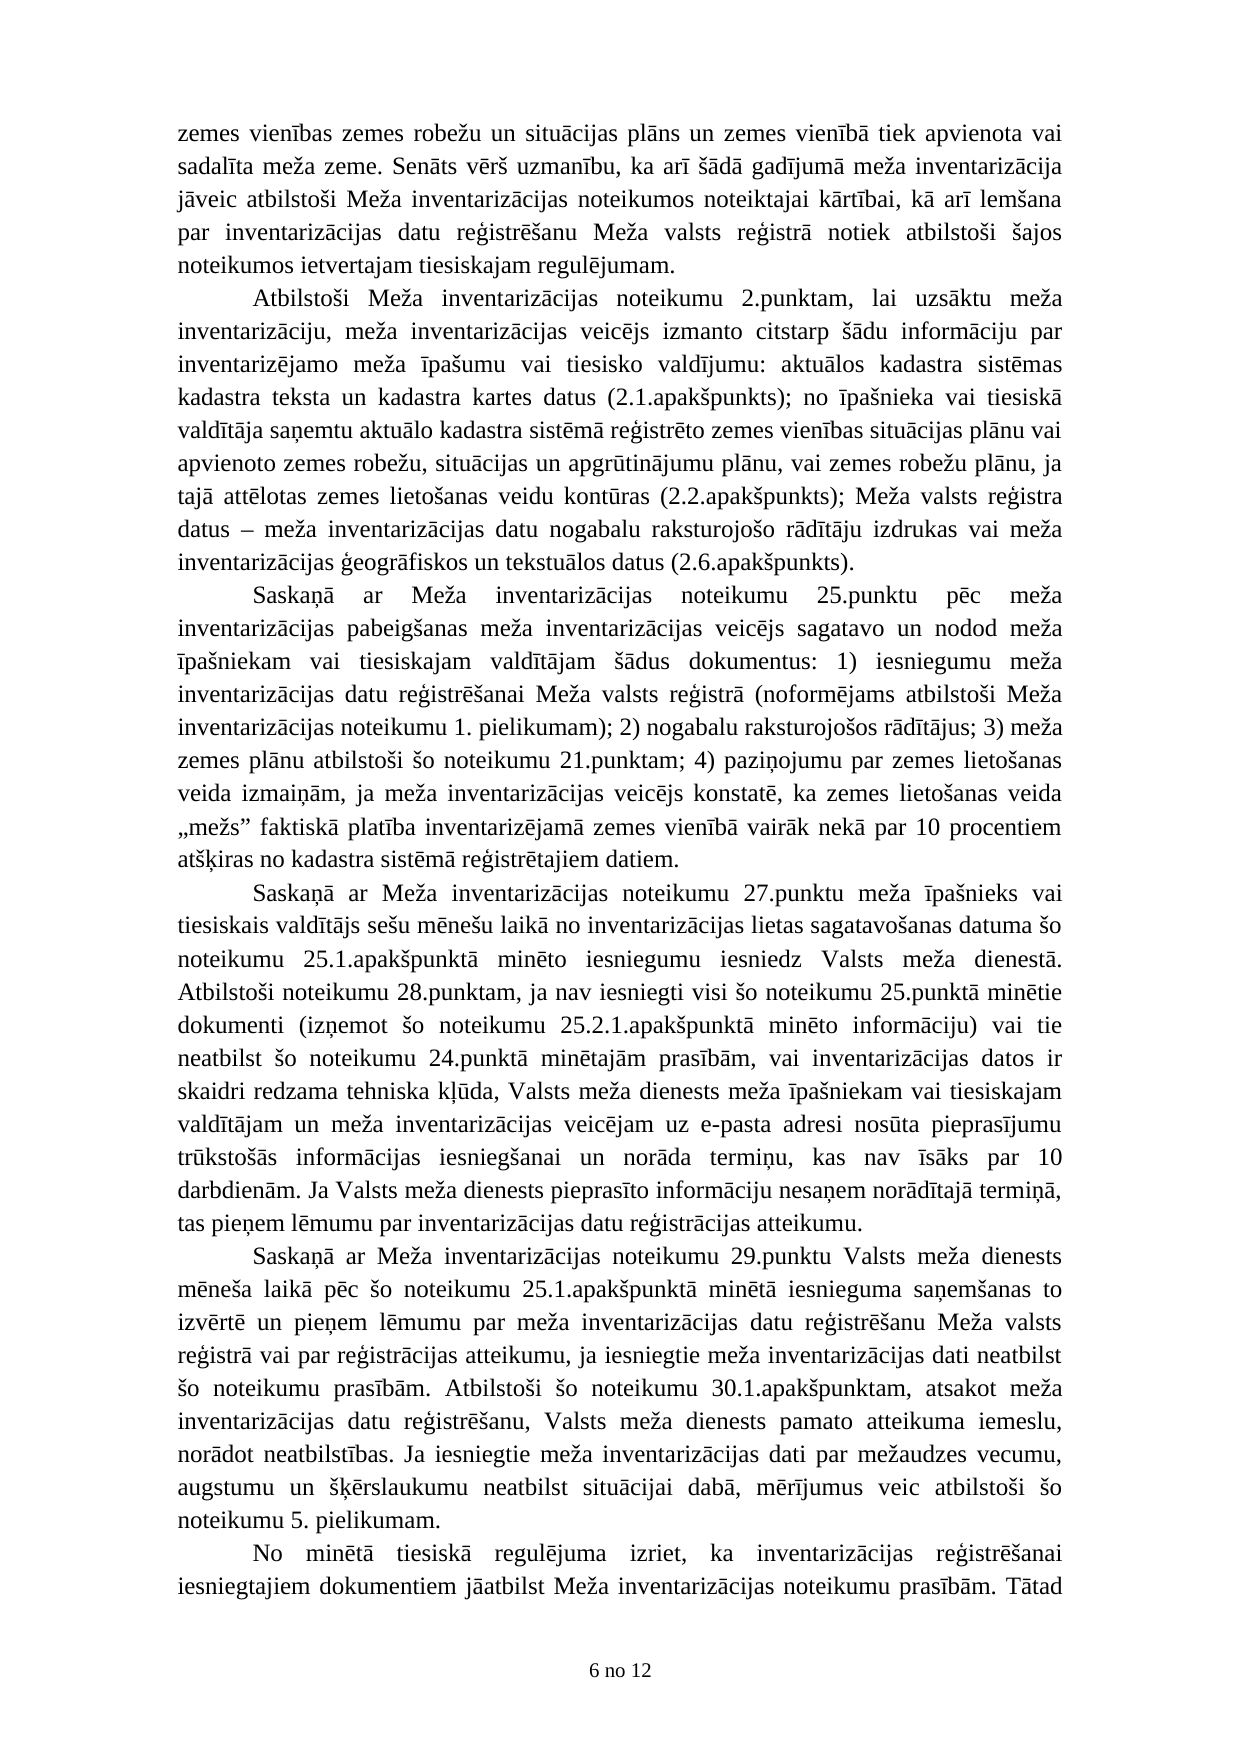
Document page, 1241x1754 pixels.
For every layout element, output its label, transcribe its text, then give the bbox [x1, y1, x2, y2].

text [177, 118, 1063, 279]
text Saskaņā ar Meža inventarizācijas noteikumu 27.punktu meža īpašnieks vai tiesiskais valdītājs sešu mēnešu laikā no inventarizācijas lietas sagatavošanas datuma šo noteikumu 25.1.apakšpunktā minēto iesniegumu iesniedz Valsts meža dienestā. Atbilstoši noteikumu 28.punktam, ja nav iesniegti visi šo noteikumu 25.punktā minētie dokumenti (izņemot šo noteikumu 25.2.1.apakšpunktā minēto informāciju) vai tie neatbilst šo noteikumu 24.punktā minētajām prasībām, vai inventarizācijas datos ir skaidri redzama tehniska kļūda, Valsts meža dienests meža īpašniekam vai tiesiskajam valdītājam un meža inventarizācijas veicējam uz e-pasta adresi nosūta pieprasījumu trūkstošās informācijas iesniegšanai un norāda termiņu, kas nav īsāks par 10 darbdienām. Ja Valsts meža dienests pieprasīto informāciju nesaņem norādītajā termiņā, tas pieņem lēmumu par inventarizācijas datu reģistrācijas atteikumu. [177, 878, 1063, 1237]
text Atbilstoši Meža inventarizācijas noteikumu 2.punktam, lai uzsāktu meža inventarizāciju, meža inventarizācijas veicējs izmanto citstarp šādu informāciju par inventarizējamo meža īpašumu vai tiesisko valdījumu: aktuālos kadastra sistēmas kadastra teksta un kadastra kartes datus (2.1.apakšpunkts); no īpašnieka vai tiesiskā valdītāja saņemtu aktuālo kadastra sistēmā reģistrēto zemes vienības situācijas plānu vai apvienoto zemes robežu, situācijas un apgrūtinājumu plānu, vai zemes robežu plānu, ja tajā attēlotas zemes lietošanas veidu kontūras (2.2.apakšpunkts); Meža valsts reģistra datus – meža inventarizācijas datu nogabalu raksturojošo rādītāju izdrukas vai meža inventarizācijas ģeogrāfiskos un tekstuālos datus (2.6.apakšpunkts). [177, 283, 1063, 576]
text Saskaņā ar Meža inventarizācijas noteikumu 25.punktu pēc meža inventarizācijas pabeigšanas meža inventarizācijas veicējs sagatavo un nodod meža īpašniekam vai tiesiskajam valdītājam šādus dokumentus: 1) iesniegumu meža inventarizācijas datu reģistrēšanai Meža valsts reģistrā (noformējams atbilstoši Meža inventarizācijas noteikumu 1. pielikumam); 2) nogabalu raksturojošos rādītājus; 3) meža zemes plānu atbilstoši šo noteikumu 21.punktam; 4) paziņojumu par zemes lietošanas veida izmaiņām, ja meža inventarizācijas veicējs konstatē, ka zemes lietošanas veida „mežs” faktiskā platība inventarizējamā zemes vienībā vairāk nekā par 10 procentiem atšķiras no kadastra sistēmā reģistrētajiem datiem. [177, 580, 1063, 873]
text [177, 1538, 1063, 1600]
text Saskaņā ar Meža inventarizācijas noteikumu 29.punktu Valsts meža dienests mēneša laikā pēc šo noteikumu 25.1.apakšpunktā minētā iesnieguma saņemšanas to izvērtē un pieņem lēmumu par meža inventarizācijas datu reģistrēšanu Meža valsts reģistrā vai par reģistrācijas atteikumu, ja iesniegtie meža inventarizācijas dati neatbilst šo noteikumu prasībām. Atbilstoši šo noteikumu 30.1.apakšpunktam, atsakot meža inventarizācijas datu reģistrēšanu, Valsts meža dienests pamato atteikuma iemeslu, norādot neatbilstības. Ja iesniegtie meža inventarizācijas dati par mežaudzes vecumu, augstumu un šķērslaukumu neatbilst situācijai dabā, mērījumus veic atbilstoši šo noteikumu 5. pielikumam. [177, 1241, 1063, 1534]
